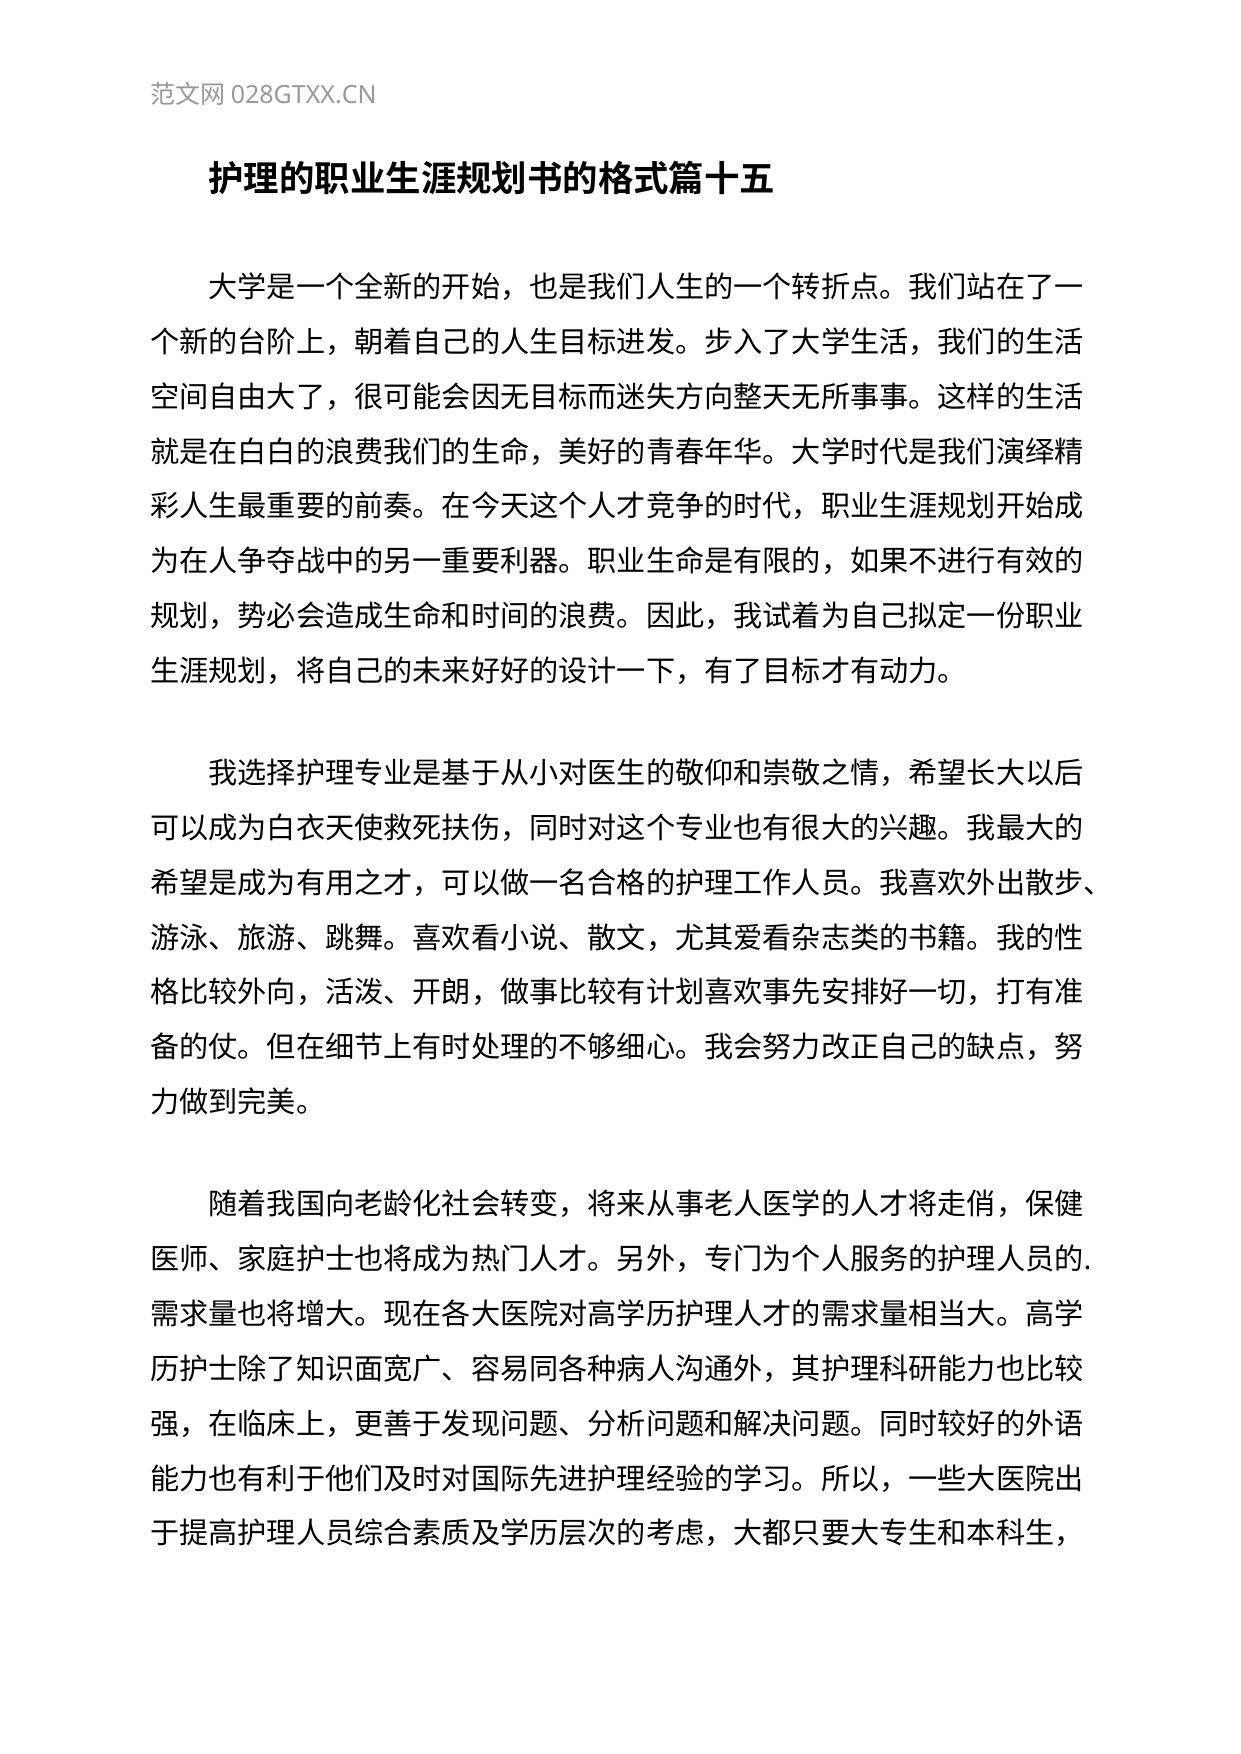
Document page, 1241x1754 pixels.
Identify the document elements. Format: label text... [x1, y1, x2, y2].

text 护理的职业生涯规划书的格式篇十五 [150, 150, 1090, 201]
text 大学是一个全新的开始，也是我们人生的一个转折点。我们站在了一个新的台阶上，朝着自己的人生目标进发。步入了大学生活，我们的生活空间自由大了，很可能会因无目标而迷失方向整天无所事事。这样的生活就是在白白的浪费我们的生命，美好的青春年华。大学时代是我们演绎精彩人生最重要的前奏。在今天这个人才竞争的时代，职业生涯规划开始成为在人争夺战中的另一重要利器。职业生命是有限的，如果不进行有效的规划，势必会造成生命和时间的浪费。因此，我试着为自己拟定一份职业生涯规划，将自己的未来好好的设计一下，有了目标才有动力。 [150, 263, 1090, 690]
text 我选择护理专业是基于从小对医生的敬仰和崇敬之情，希望长大以后可以成为白衣天使救死扶伤，同时对这个专业也有很大的兴趣。我最大的希望是成为有用之才，可以做一名合格的护理工作人员。我喜欢外出散步、游泳、旅游、跳舞。喜欢看小说、散文，尤其爱看杂志类的书籍。我的性格比较外向，活泼、开朗，做事比较有计划喜欢事先安排好一切，打有准备的仗。但在细节上有时处理的不够细心。我会努力改正自己的缺点，努力做到完美。 [150, 749, 1090, 1121]
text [150, 1181, 1090, 1552]
